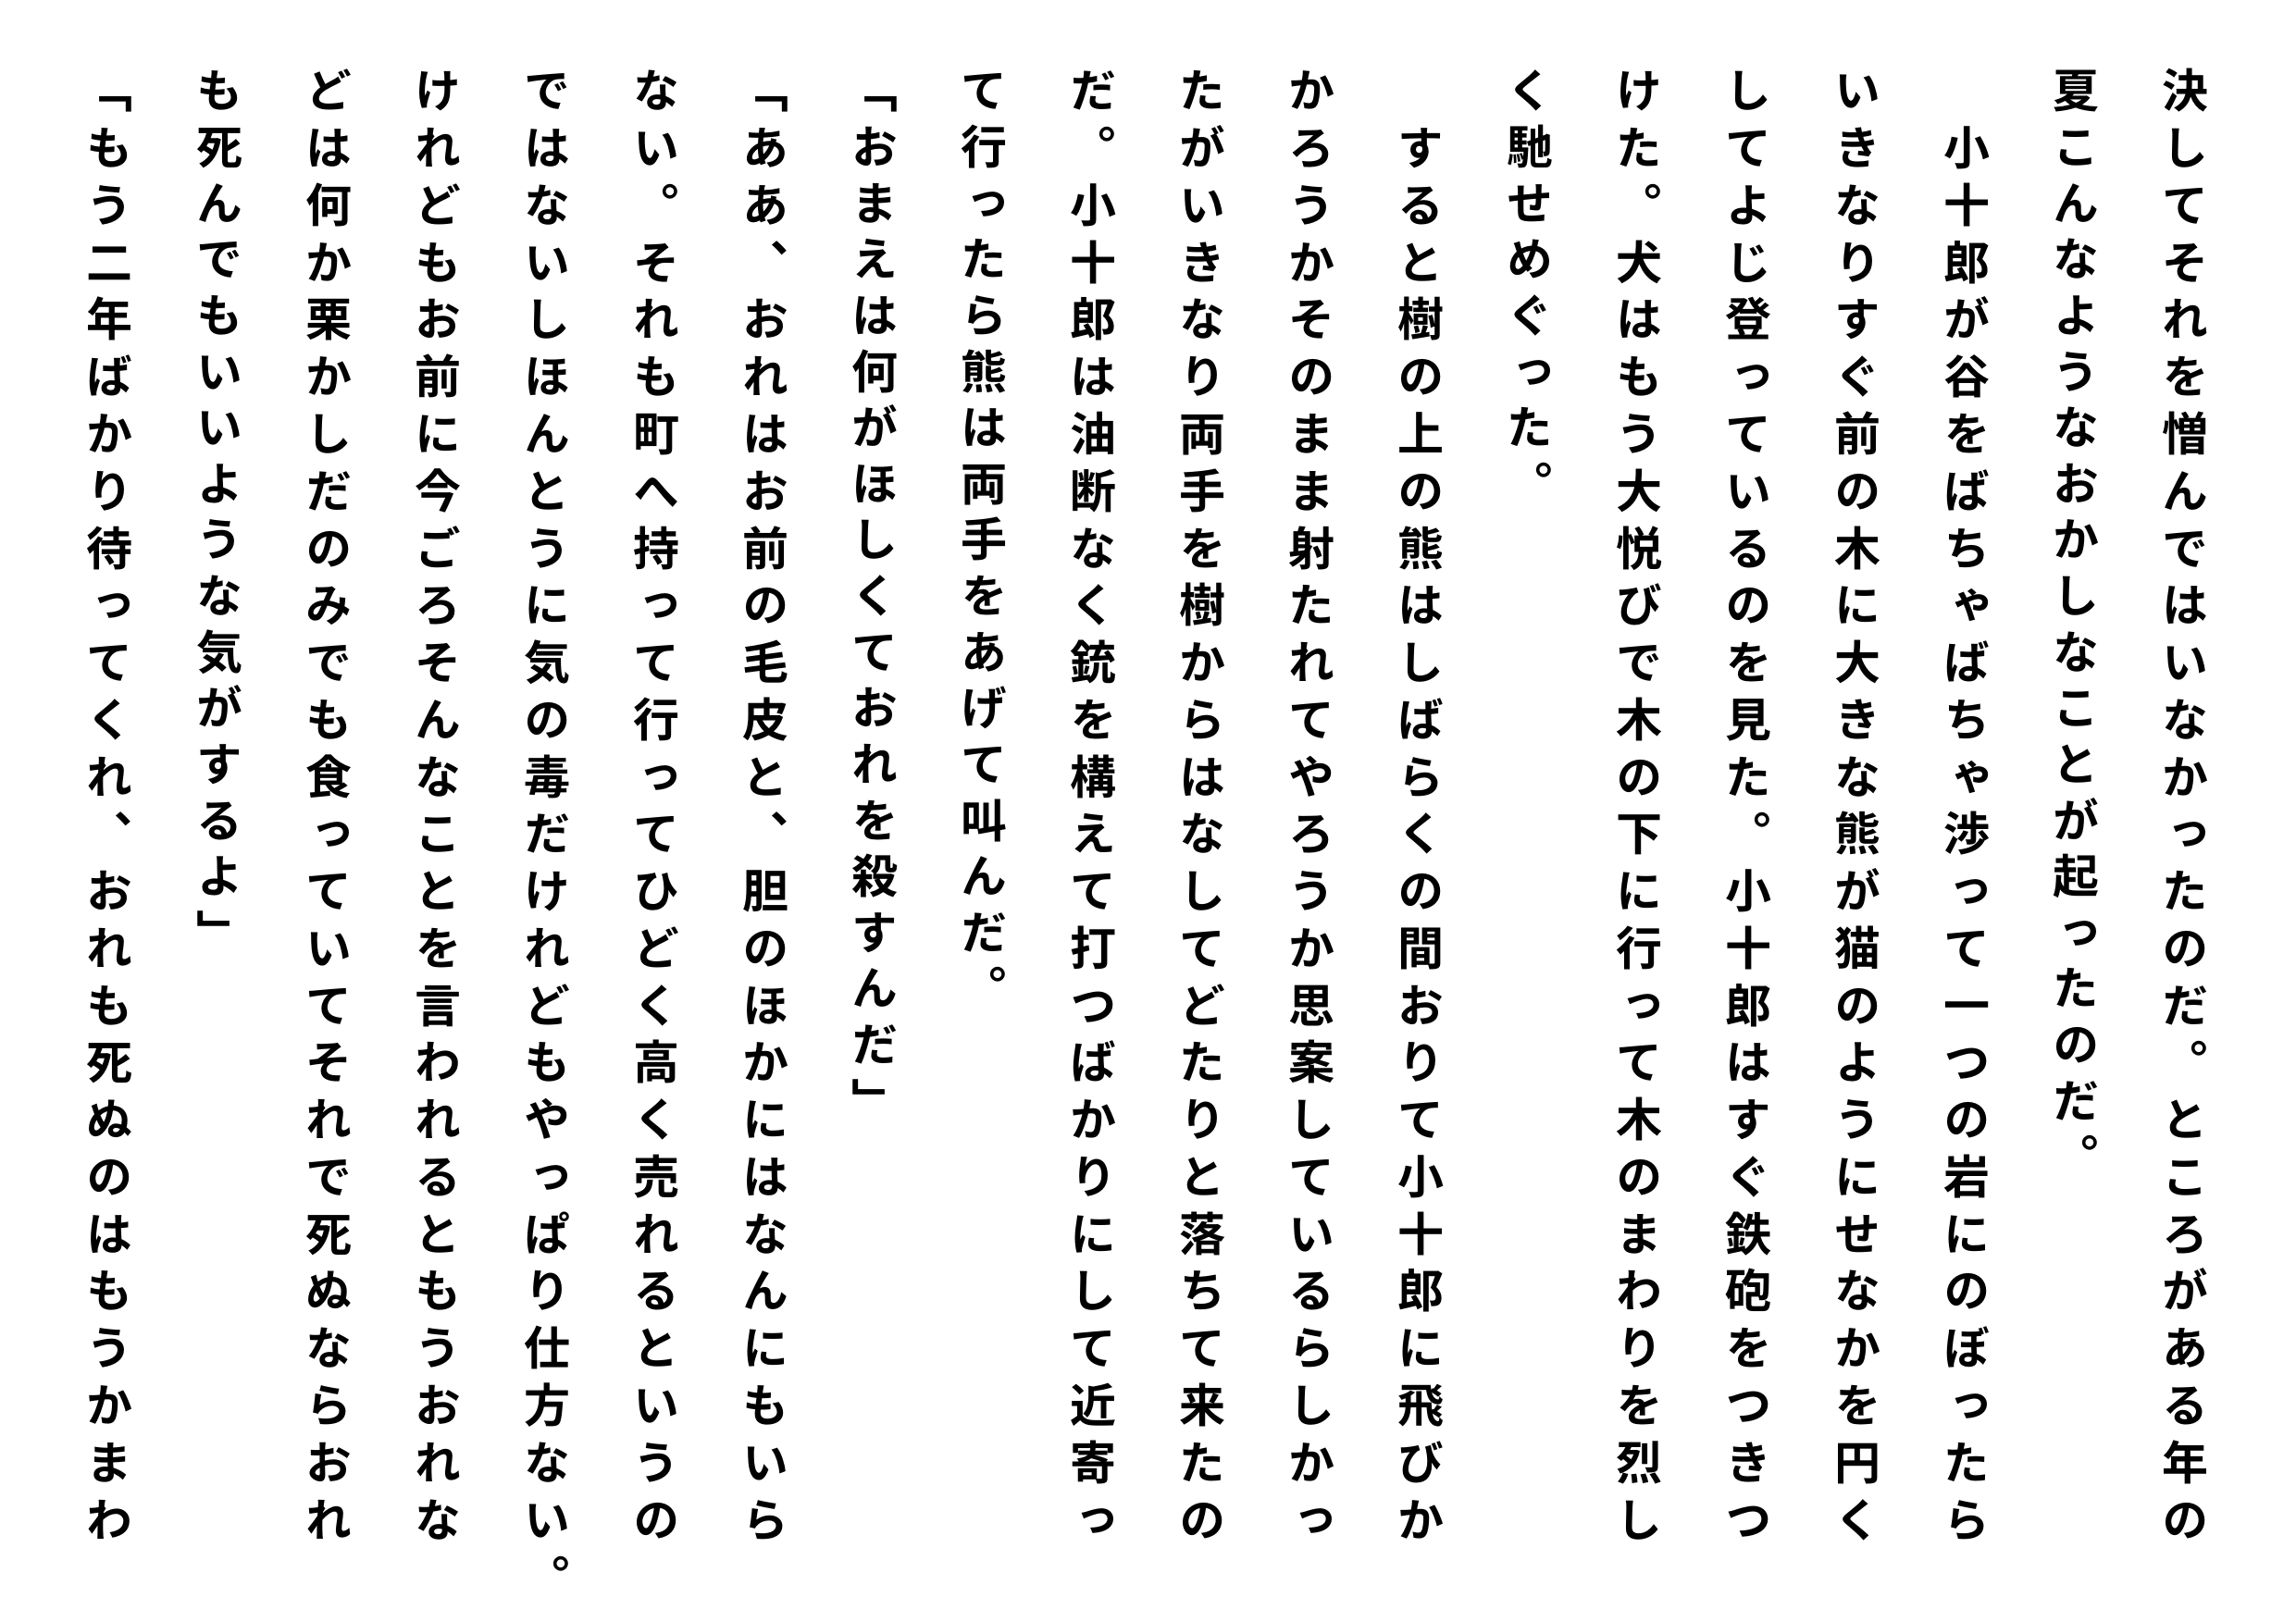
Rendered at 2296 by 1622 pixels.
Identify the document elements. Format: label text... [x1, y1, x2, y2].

text 小十郎が谷をばちゃばちゃ渉って一つの岩にのぼったらいきなりすぐ前の木に大きな熊が猫のようにせなかを円くしてよじ登っているのを見た。小十郎はすぐ鉄砲をつきつけた。犬はもう大悦びで木の下に行って木のまわりを烈しく馳せめぐった。 [1475, 68, 2021, 1554]
text 「ああ、おれはお前の毛皮と、胆のほかにはなんにもいらない。それも町へ持って行ってひどく高く売れるというのではないしほんとうに気の毒だけれどもやっぱり仕方ない。けれどもお前に今ごろそんなことを言われるともうおれなどは何か栗かしだのみでも食っていてそれで死ぬならおれも死んでもいいような気がするよ」 [165, 68, 820, 1554]
text すると樹の上の熊はしばらくの間おりて小十郎に飛びかかろうかそのまま射たれてやろうか思案しているらしかったがいきなり両手を樹からはなしてどたりと落ちて来たのだ。小十郎は油断なく銃を構えて打つばかりにして近寄って行ったら熊は両手をあげて叫んだ。 [929, 68, 1475, 1554]
text 「もう二年ばかり待ってくれ、おれも死ぬのはもうかまわないようなもんだけれども少しし残した仕事もあるしただ二年だけ待ってくれ。二年目にはおれもおまえの家の前でちゃんと死んでいてやるから。毛皮も胃袋もやってしまうから」 [56, 68, 165, 1554]
text こんなふうだったから小十郎は熊どもは殺してはいても決してそれを憎んではいなかったのだ。ところがある年の夏こんなようなおかしなことが起ったのだ。 [2021, 68, 2240, 1554]
text 「おまえは何がほしくておれを殺すんだ」 [820, 68, 929, 1554]
